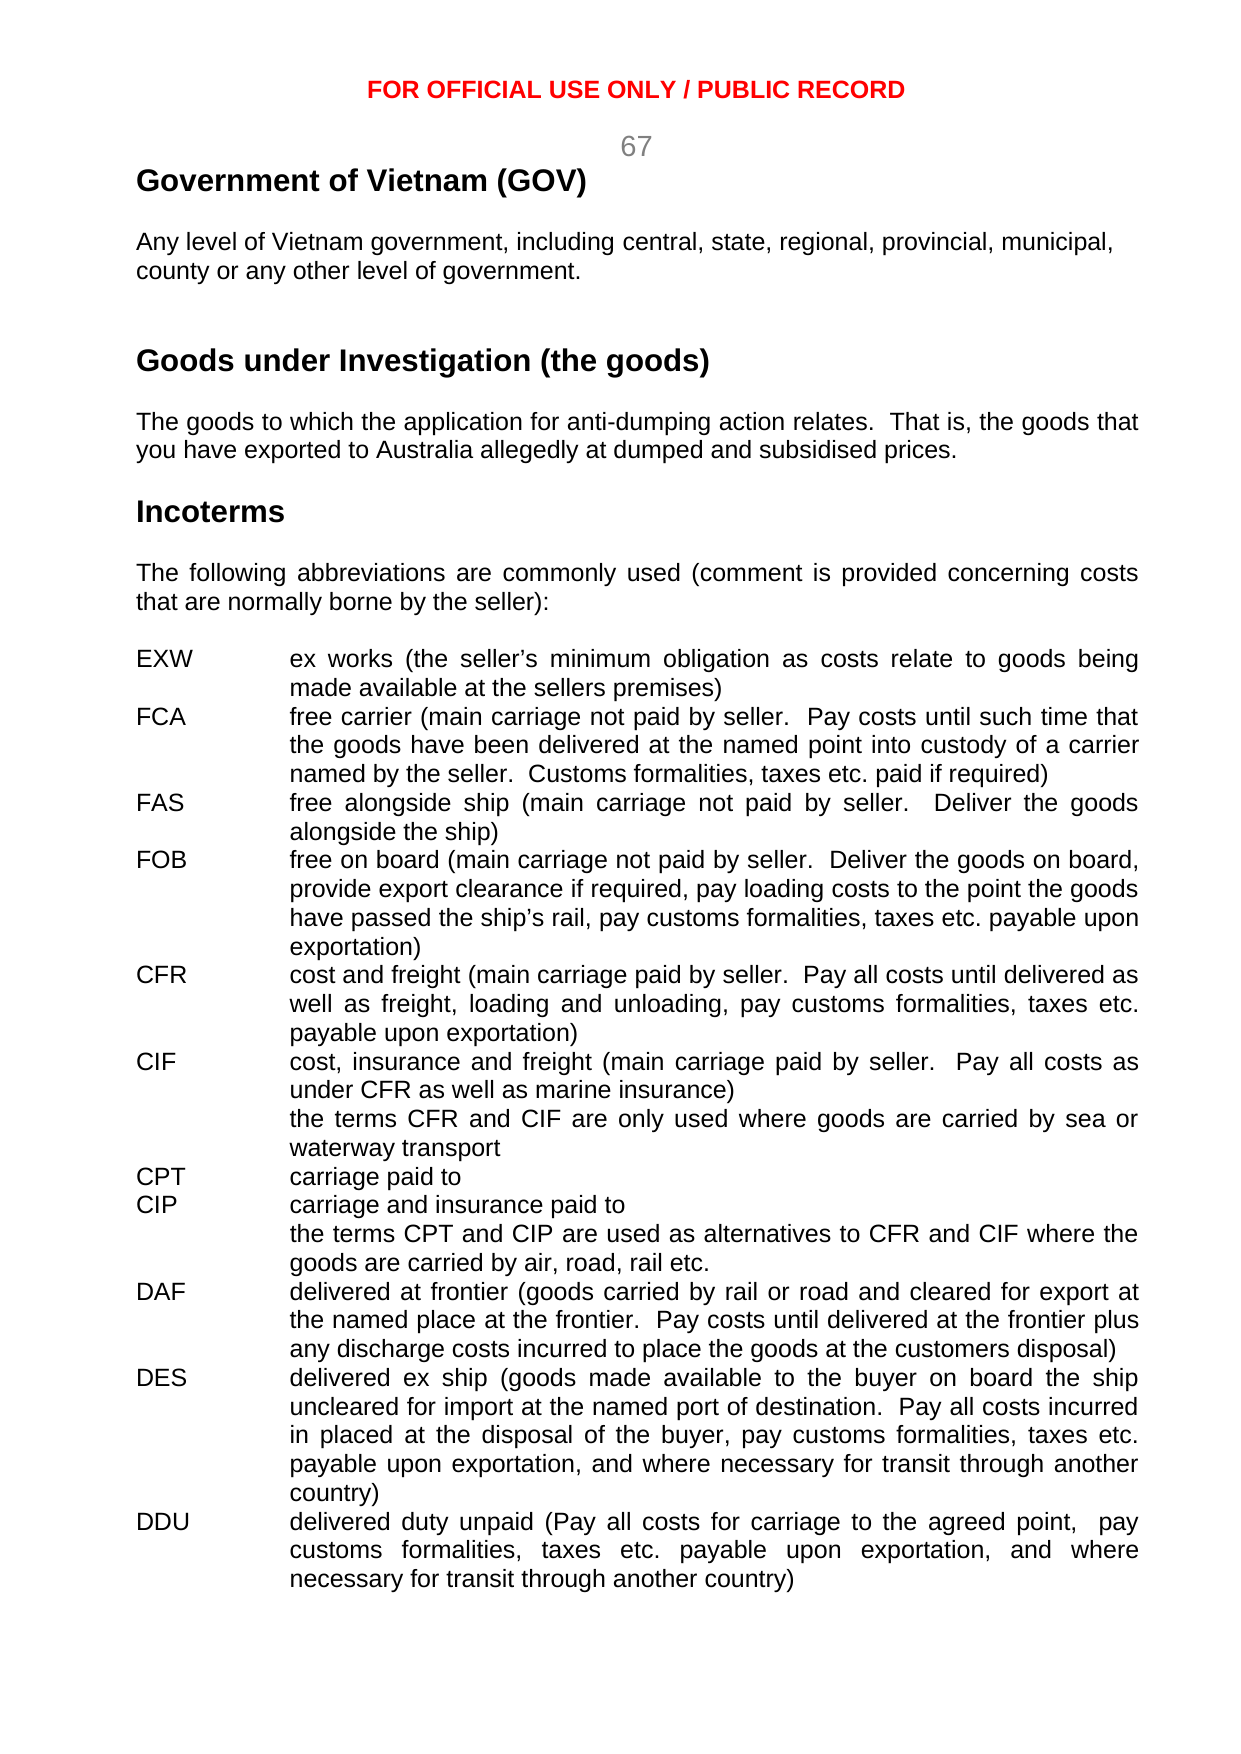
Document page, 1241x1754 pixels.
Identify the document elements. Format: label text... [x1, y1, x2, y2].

text CIP carriage and insurance paid to [136, 1190, 1141, 1219]
text FAS free alongside ship (main carriage not paid by seller. Deliver the goods alongside the ship) [136, 788, 1141, 845]
text DDU delivered duty unpaid (Pay all costs for carriage to the agreed point, pay customs formalities, taxes etc. payable upon exportation, and where necessary for transit through another country) [136, 1506, 1141, 1593]
text Any level of Vietnam government, including central, state, regional, provincial, municipal, county or any other level of government. [136, 227, 1134, 284]
text CIF cost, insurance and freight (main carriage paid by seller. Pay all costs as under CFR as well as marine insurance) [136, 1046, 1141, 1104]
text DES delivered ex ship (goods made available to the buyer on board the ship uncleared for import at the named port of destination. Pay all costs incurred in placed at the disposal of the buyer, pay customs formalities, taxes etc. payable upon exportation, and where necessary for transit through another country) [136, 1363, 1141, 1506]
text the terms CFR and CIF are only used where goods are carried by sea or waterway transport [289, 1104, 1141, 1161]
subtitle Incoterms [136, 493, 1141, 529]
text The following abbreviations are commonly used (comment is provided concerning costs that are normally borne by the seller): [136, 558, 1141, 615]
subtitle Goods under Investigation (the goods) [136, 342, 1141, 378]
text the terms CPT and CIP are used as alternatives to CFR and CIF where the goods are carried by air, road, rail etc. [289, 1219, 1141, 1276]
text EXW ex works (the seller’s minimum obligation as costs relate to goods being made available at the sellers premises) [136, 644, 1141, 701]
subtitle Government of Vietnam (GOV) [136, 131, 1141, 198]
text DAF delivered at frontier (goods carried by rail or road and cleared for export at the named place at the frontier. Pay costs until delivered at the frontier plus any discharge costs incurred to place the goods at the customers disposal) [136, 1276, 1141, 1363]
text The goods to which the application for anti-dumping action relates. That is, the goods that you have exported to Australia allegedly at dumped and subsidised prices. [136, 407, 1141, 464]
text FOB free on board (main carriage not paid by seller. Deliver the goods on board, provide export clearance if required, pay loading costs to the point the goods have passed the ship’s rail, pay customs formalities, taxes etc. payable upon exportation) [136, 845, 1141, 960]
text CFR cost and freight (main carriage paid by seller. Pay all costs until delivered as well as freight, loading and unloading, pay customs formalities, taxes etc. payable upon exportation) [136, 960, 1141, 1046]
text FCA free carrier (main carriage not paid by seller. Pay costs until such time that the goods have been delivered at the named point into custody of a carrier named by the seller. Customs formalities, taxes etc. paid if required) [136, 701, 1141, 788]
text CPT carriage paid to [136, 1161, 1141, 1190]
